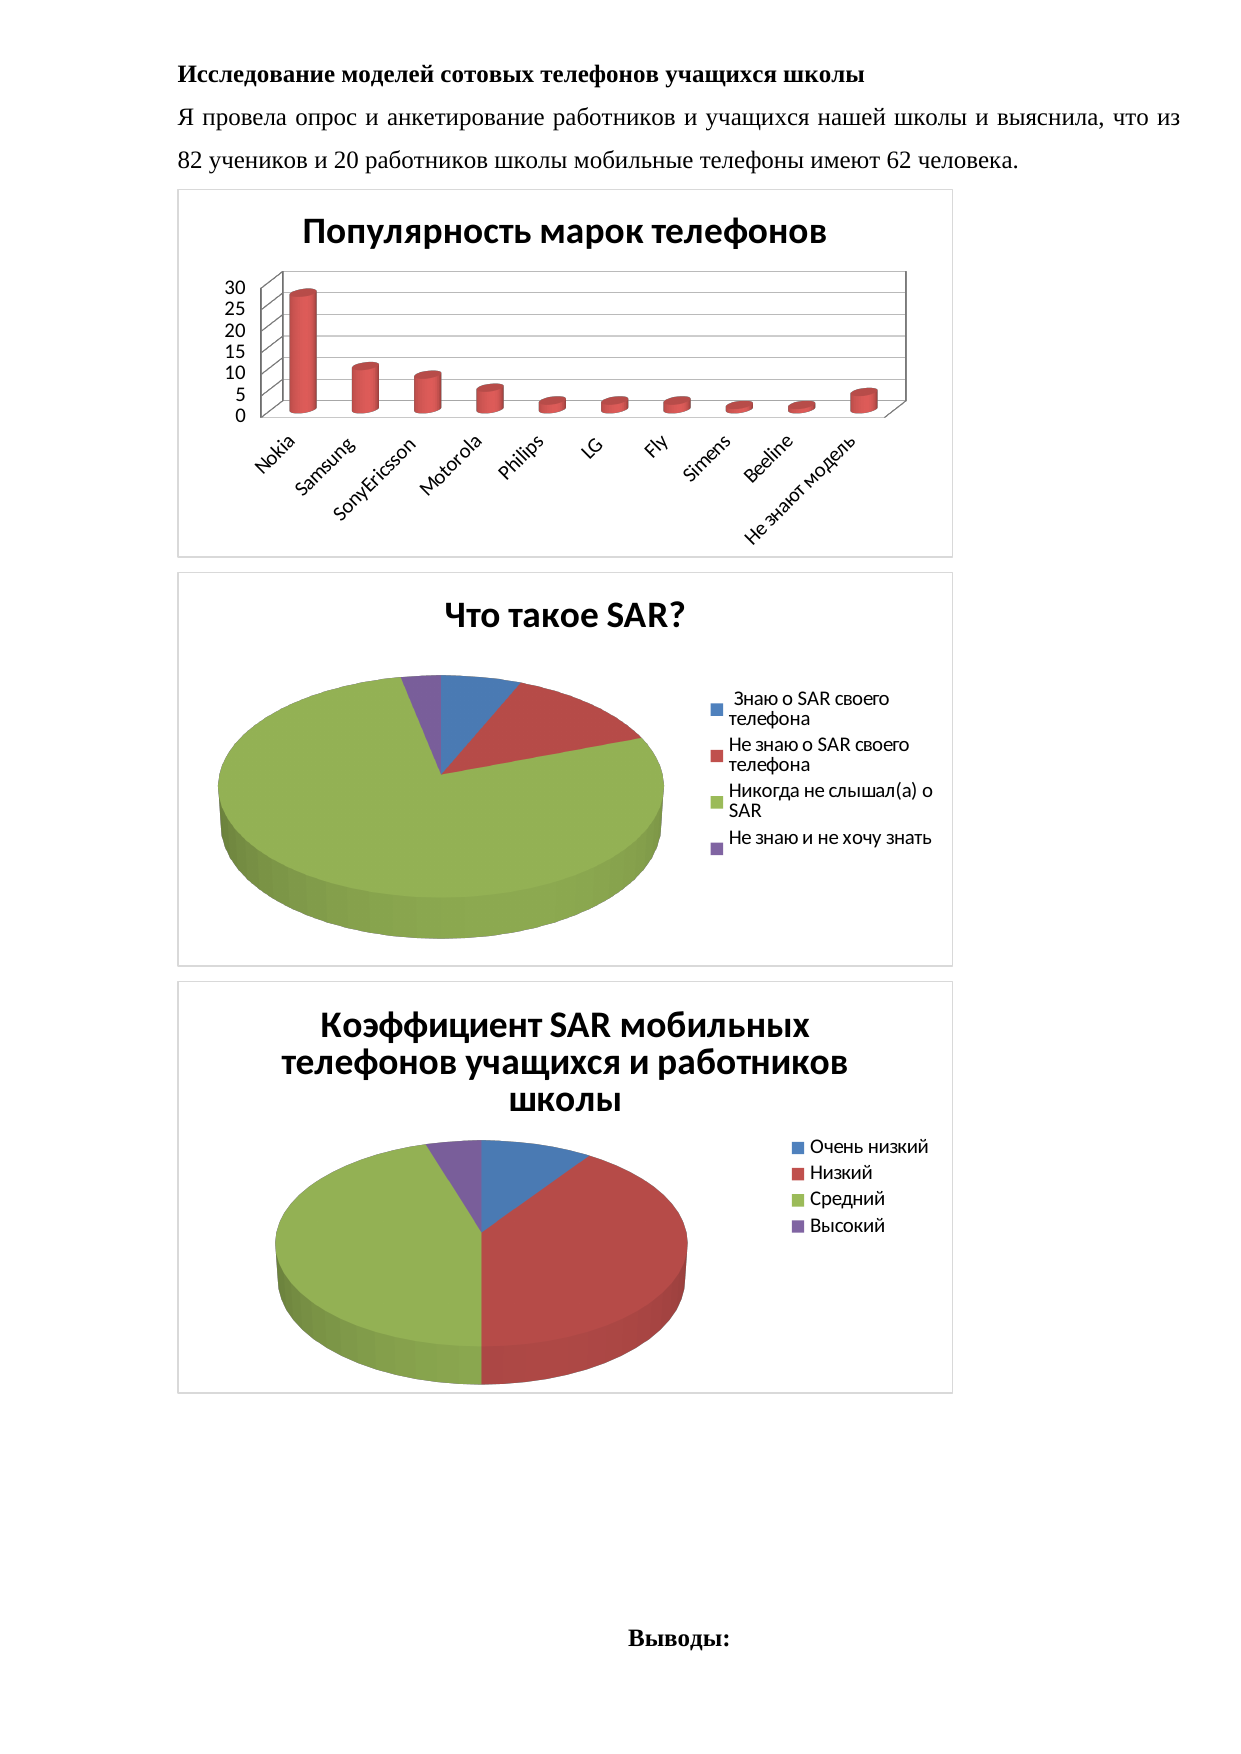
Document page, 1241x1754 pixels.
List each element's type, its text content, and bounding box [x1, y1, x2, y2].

text Я провела опрос и анкетирование работников и учащихся нашей школы и выяснила, что из 82 учеников и 20 работников школы мобильные телефоны имеют 62 человека. [177, 102, 1181, 174]
text Исследование моделей сотовых телефонов учащихся школы [177, 59, 1181, 88]
text Выводы: [177, 1623, 1181, 1652]
